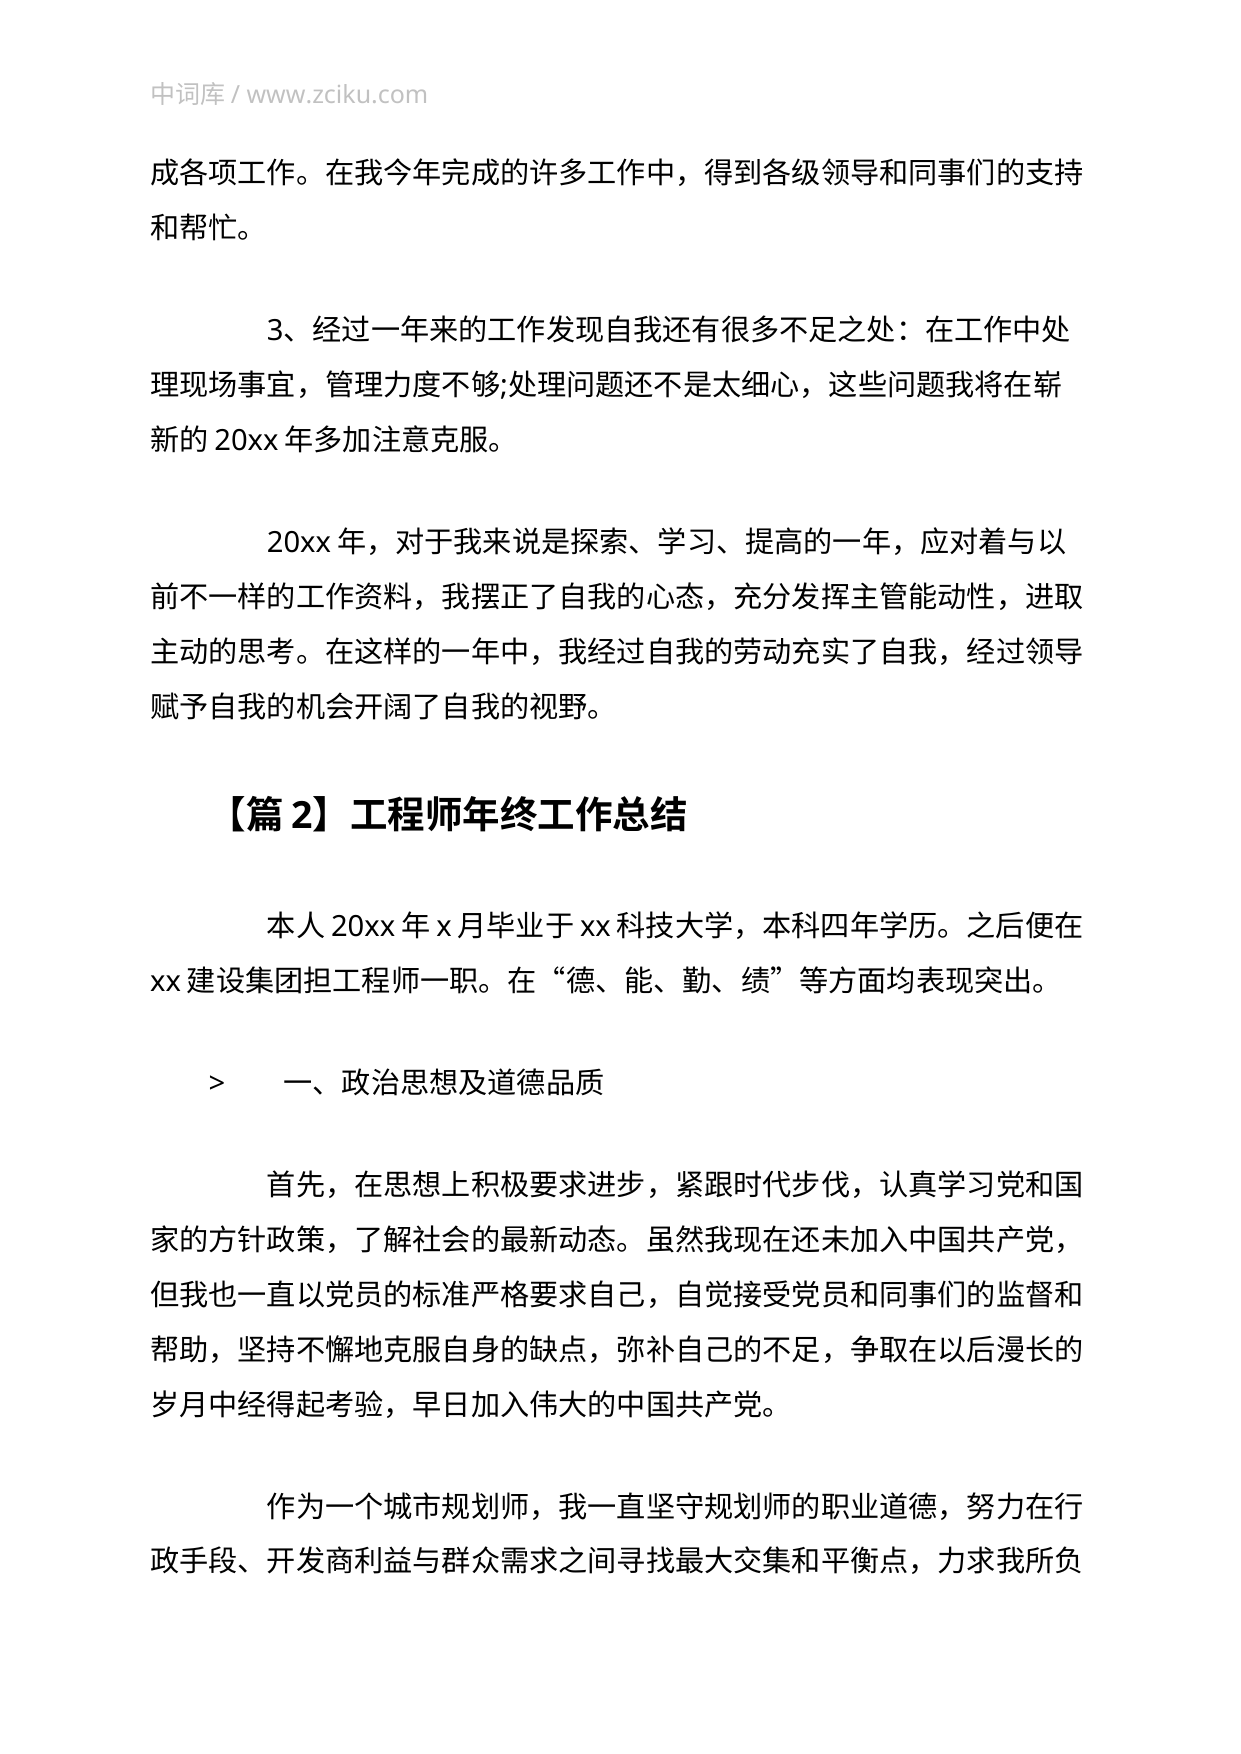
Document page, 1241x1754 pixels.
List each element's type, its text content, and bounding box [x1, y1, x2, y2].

text 3、经过一年来的工作发现自我还有很多不足之处：在工作中处理现场事宜，管理力度不够;处理问题还不是太细心，这些问题我将在崭新的20xx年多加注意克服。 [150, 307, 1090, 459]
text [150, 150, 1090, 247]
text > 一、政治思想及道德品质 [150, 1060, 1090, 1102]
text 20xx年，对于我来说是探索、学习、提高的一年，应对着与以前不一样的工作资料，我摆正了自我的心态，充分发挥主管能动性，进取主动的思考。在这样的一年中，我经过自我的劳动充实了自我，经过领导赋予自我的机会开阔了自我的视野。 [150, 519, 1090, 726]
text 本人20xx年x月毕业于xx科技大学，本科四年学历。之后便在xx建设集团担工程师一职。在“德、能、勤、绩”等方面均表现突出。 [150, 903, 1090, 1000]
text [150, 1483, 1090, 1580]
text 首先，在思想上积极要求进步，紧跟时代步伐，认真学习党和国家的方针政策，了解社会的最新动态。虽然我现在还未加入中国共产党，但我也一直以党员的标准严格要求自己，自觉接受党员和同事们的监督和帮助，坚持不懈地克服自身的缺点，弥补自己的不足，争取在以后漫长的岁月中经得起考验，早日加入伟大的中国共产党。 [150, 1162, 1090, 1424]
text 【篇2】工程师年终工作总结 [150, 785, 1090, 840]
